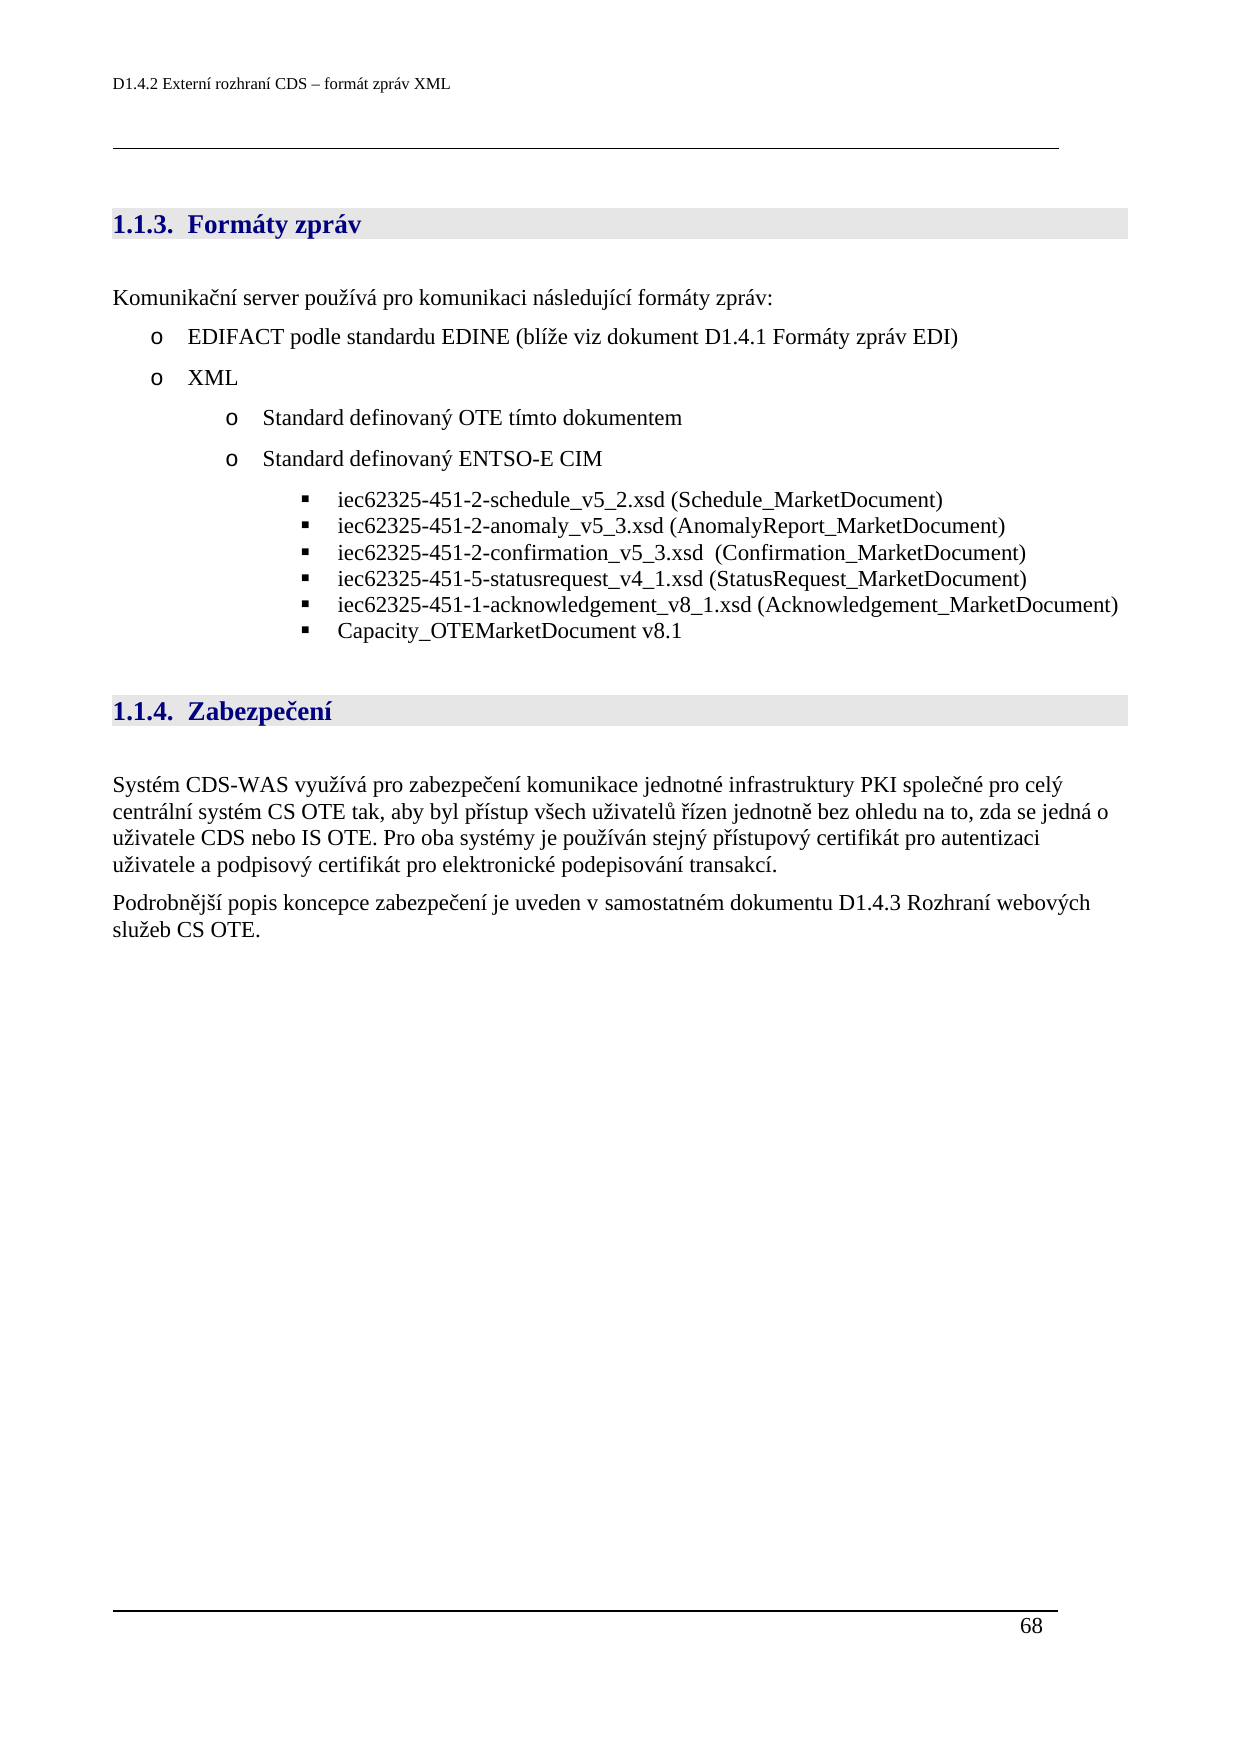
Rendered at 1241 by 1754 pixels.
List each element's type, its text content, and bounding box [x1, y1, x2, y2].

list EDIFACT podle standardu EDINE (blíže viz dokument D1.4.1 Formáty zpráv EDI) [150, 323, 1128, 351]
list iec62325-451-2-schedule_v5_2.xsd (Schedule_MarketDocument) [300, 486, 1128, 512]
list Capacity_OTEMarketDocument v8.1 [300, 618, 1128, 644]
list iec62325-451-2-confirmation_v5_3.xsd (Confirmation_MarketDocument) [300, 538, 1128, 565]
list Standard definovaný OTE tímto dokumentem [225, 404, 1128, 433]
subtitle Zabezpečení [112, 695, 1128, 726]
list XML [150, 364, 1128, 392]
text Systém CDS-WAS využívá pro zabezpečení komunikace jednotné infrastruktury PKI společné pro celý centrální systém CS OTE tak, aby byl přístup všech uživatelů řízen jednotně bez ohledu na to, zda se jedná o uživatele CDS nebo IS OTE. Pro oba systémy je používán stejný přístupový certifikát pro autentizaci uživatele a podpisový certifikát pro elektronické podepisování transakcí. [112, 772, 1128, 877]
list iec62325-451-1-acknowledgement_v8_1.xsd (Acknowledgement_MarketDocument) [300, 591, 1128, 618]
text Komunikační server používá pro komunikaci následující formáty zpráv: [112, 284, 1128, 310]
list iec62325-451-2-anomaly_v5_3.xsd (AnomalyReport_MarketDocument) [300, 512, 1128, 538]
list iec62325-451-5-statusrequest_v4_1.xsd (StatusRequest_MarketDocument) [300, 565, 1128, 591]
text Podrobnější popis koncepce zabezpečení je uveden v samostatném dokumentu D1.4.3 Rozhraní webových služeb CS OTE. [112, 889, 1128, 942]
subtitle Formáty zpráv [112, 208, 1128, 239]
list Standard definovaný ENTSO-E CIM [225, 445, 1128, 473]
